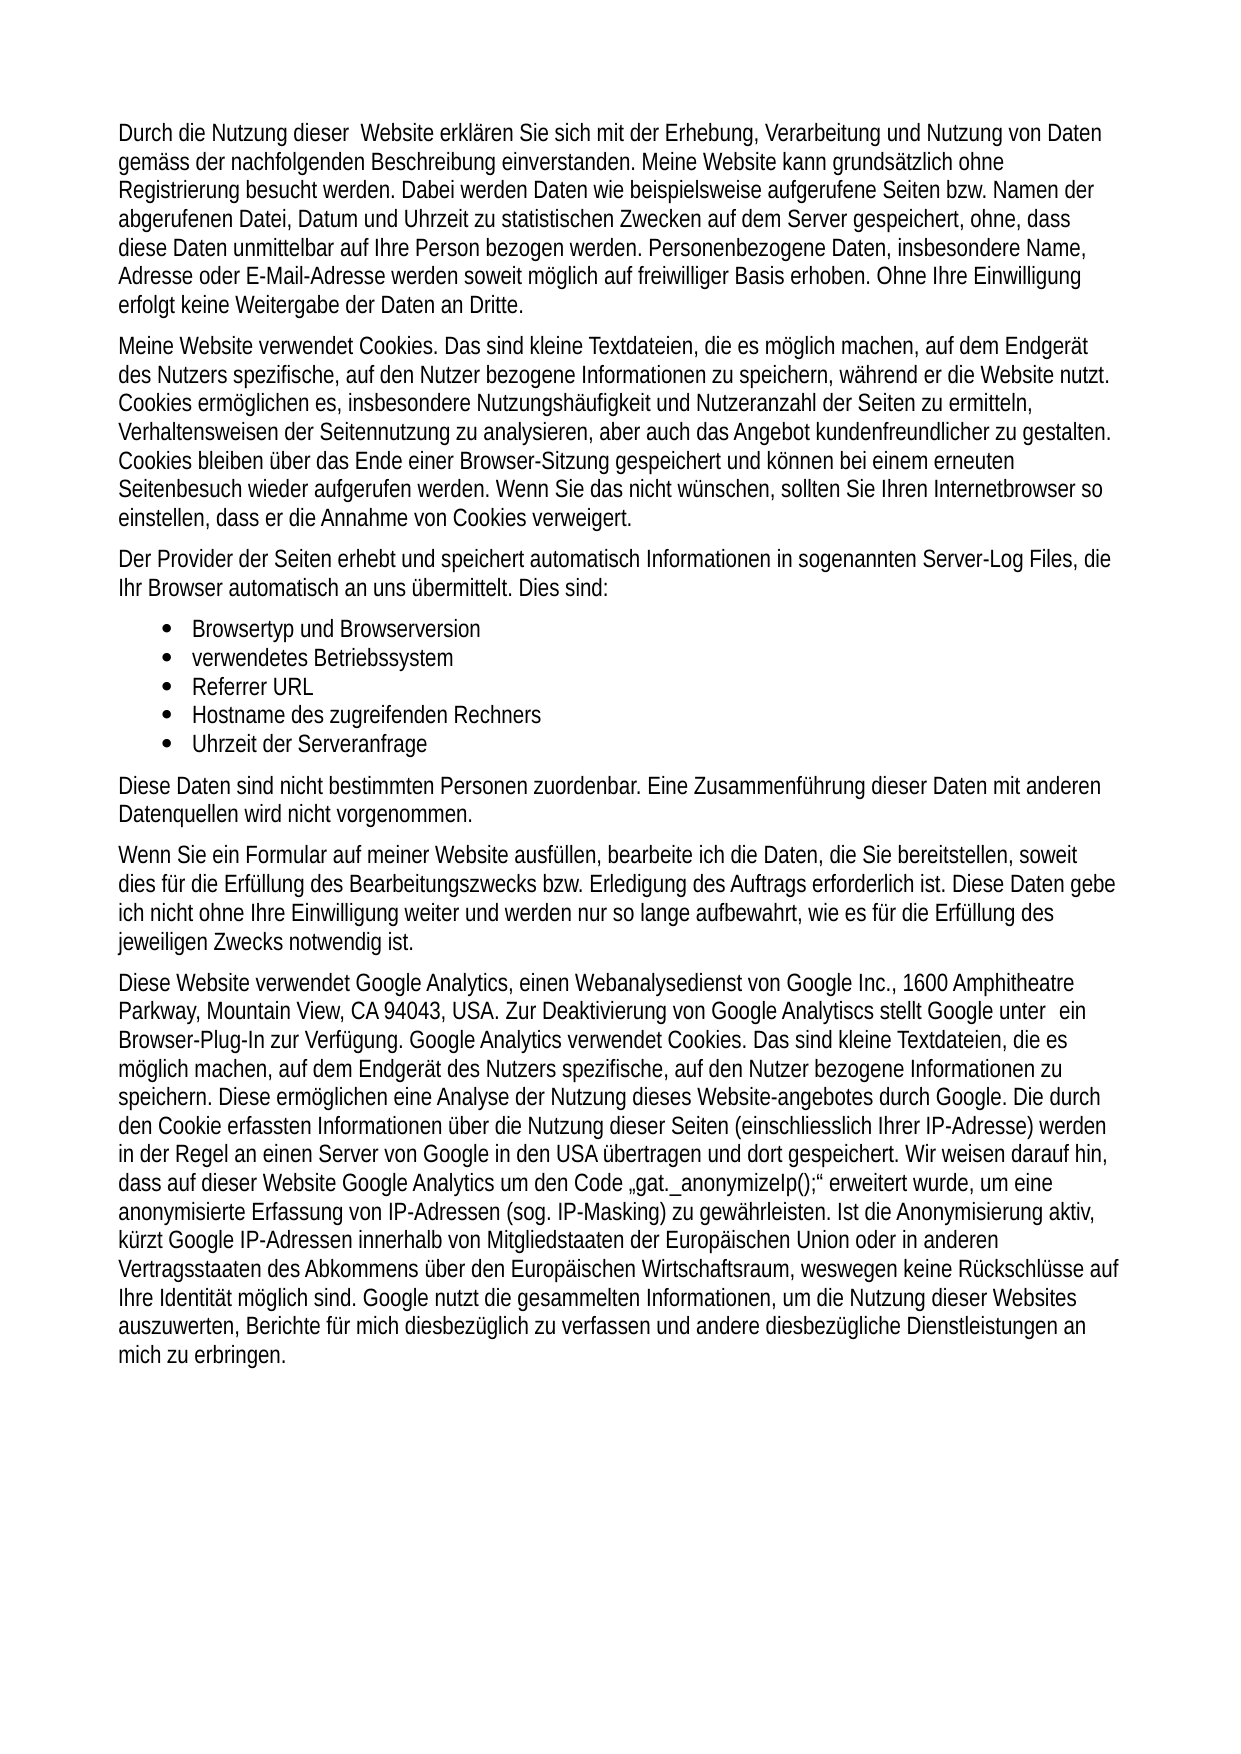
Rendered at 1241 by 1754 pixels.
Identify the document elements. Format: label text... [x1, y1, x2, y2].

text Der Provider der Seiten erhebt und speichert automatisch Informationen in sogenannten Server-Log Files, die Ihr Browser automatisch an uns übermittelt. Dies sind: [118, 544, 1122, 601]
text Wenn Sie ein Formular auf meiner Website ausfüllen, bearbeite ich die Daten, die Sie bereitstellen, soweit dies für die Erfüllung des Bearbeitungszwecks bzw. Erledigung des Auftrags erforderlich ist. Diese Daten gebe ich nicht ohne Ihre Einwilligung weiter und werden nur so lange aufbewahrt, wie es für die Erfüllung des jeweiligen Zwecks notwendig ist. [118, 841, 1122, 955]
text Durch die Nutzung dieser Website erklären Sie sich mit der Erhebung, Verarbeitung und Nutzung von Daten gemäss der nachfolgenden Beschreibung einverstanden. Meine Website kann grundsätzlich ohne Registrierung besucht werden. Dabei werden Daten wie beispielsweise aufgerufene Seiten bzw. Namen der abgerufenen Datei, Datum und Uhrzeit zu statistischen Zwecken auf dem Server gespeichert, ohne, dass diese Daten unmittelbar auf Ihre Person bezogen werden. Personenbezogene Daten, insbesondere Name, Adresse oder E-Mail-Adresse werden soweit möglich auf freiwilliger Basis erhoben. Ohne Ihre Einwilligung erfolgt keine Weitergabe der Daten an Dritte. [118, 118, 1122, 319]
text Diese Daten sind nicht bestimmten Personen zuordenbar. Eine Zusammenführung dieser Daten mit anderen Datenquellen wird nicht vorgenommen. [118, 771, 1122, 828]
text Meine Website verwendet Cookies. Das sind kleine Textdateien, die es möglich machen, auf dem Endgerät des Nutzers spezifische, auf den Nutzer bezogene Informationen zu speichern, während er die Website nutzt. Cookies ermöglichen es, insbesondere Nutzungshäufigkeit und Nutzeranzahl der Seiten zu ermitteln, Verhaltensweisen der Seitennutzung zu analysieren, aber auch das Angebot kundenfreundlicher zu gestalten. Cookies bleiben über das Ende einer Browser-Sitzung gespeichert und können bei einem erneuten Seitenbesuch wieder aufgerufen werden. Wenn Sie das nicht wünschen, sollten Sie Ihren Internetbrowser so einstellen, dass er die Annahme von Cookies verweigert. [118, 331, 1122, 532]
list Hostname des zugreifenden Rechners [162, 701, 1122, 729]
list Uhrzeit der Serveranfrage [162, 729, 1122, 758]
list Referrer URL [162, 672, 1122, 701]
text Diese Website verwendet Google Analytics, einen Webanalysedienst von Google Inc., 1600 Amphitheatre Parkway, Mountain View, CA 94043, USA. Zur Deaktivierung von Google Analytiscs stellt Google unter ein Browser-Plug-In zur Verfügung. Google Analytics verwendet Cookies. Das sind kleine Textdateien, die es möglich machen, auf dem Endgerät des Nutzers spezifische, auf den Nutzer bezogene Informationen zu speichern. Diese ermöglichen eine Analyse der Nutzung dieses Website-angebotes durch Google. Die durch den Cookie erfassten Informationen über die Nutzung dieser Seiten (einschliesslich Ihrer IP-Adresse) werden in der Regel an einen Server von Google in den USA übertragen und dort gespeichert. Wir weisen darauf hin, dass auf dieser Website Google Analytics um den Code „gat._anonymizeIp();“ erweitert wurde, um eine anonymisierte Erfassung von IP-Adressen (sog. IP-Masking) zu gewährleisten. Ist die Anonymisierung aktiv, kürzt Google IP-Adressen innerhalb von Mitgliedstaaten der Europäischen Union oder in anderen Vertragsstaaten des Abkommens über den Europäischen Wirtschaftsraum, weswegen keine Rückschlüsse auf Ihre Identität möglich sind. Google nutzt die gesammelten Informationen, um die Nutzung dieser Websites auszuwerten, Berichte für mich diesbezüglich zu verfassen und andere diesbezügliche Dienstleistungen an mich zu erbringen. [118, 968, 1122, 1369]
list Browsertyp und Browserversion [162, 614, 1122, 643]
list verwendetes Betriebssystem [162, 643, 1122, 672]
